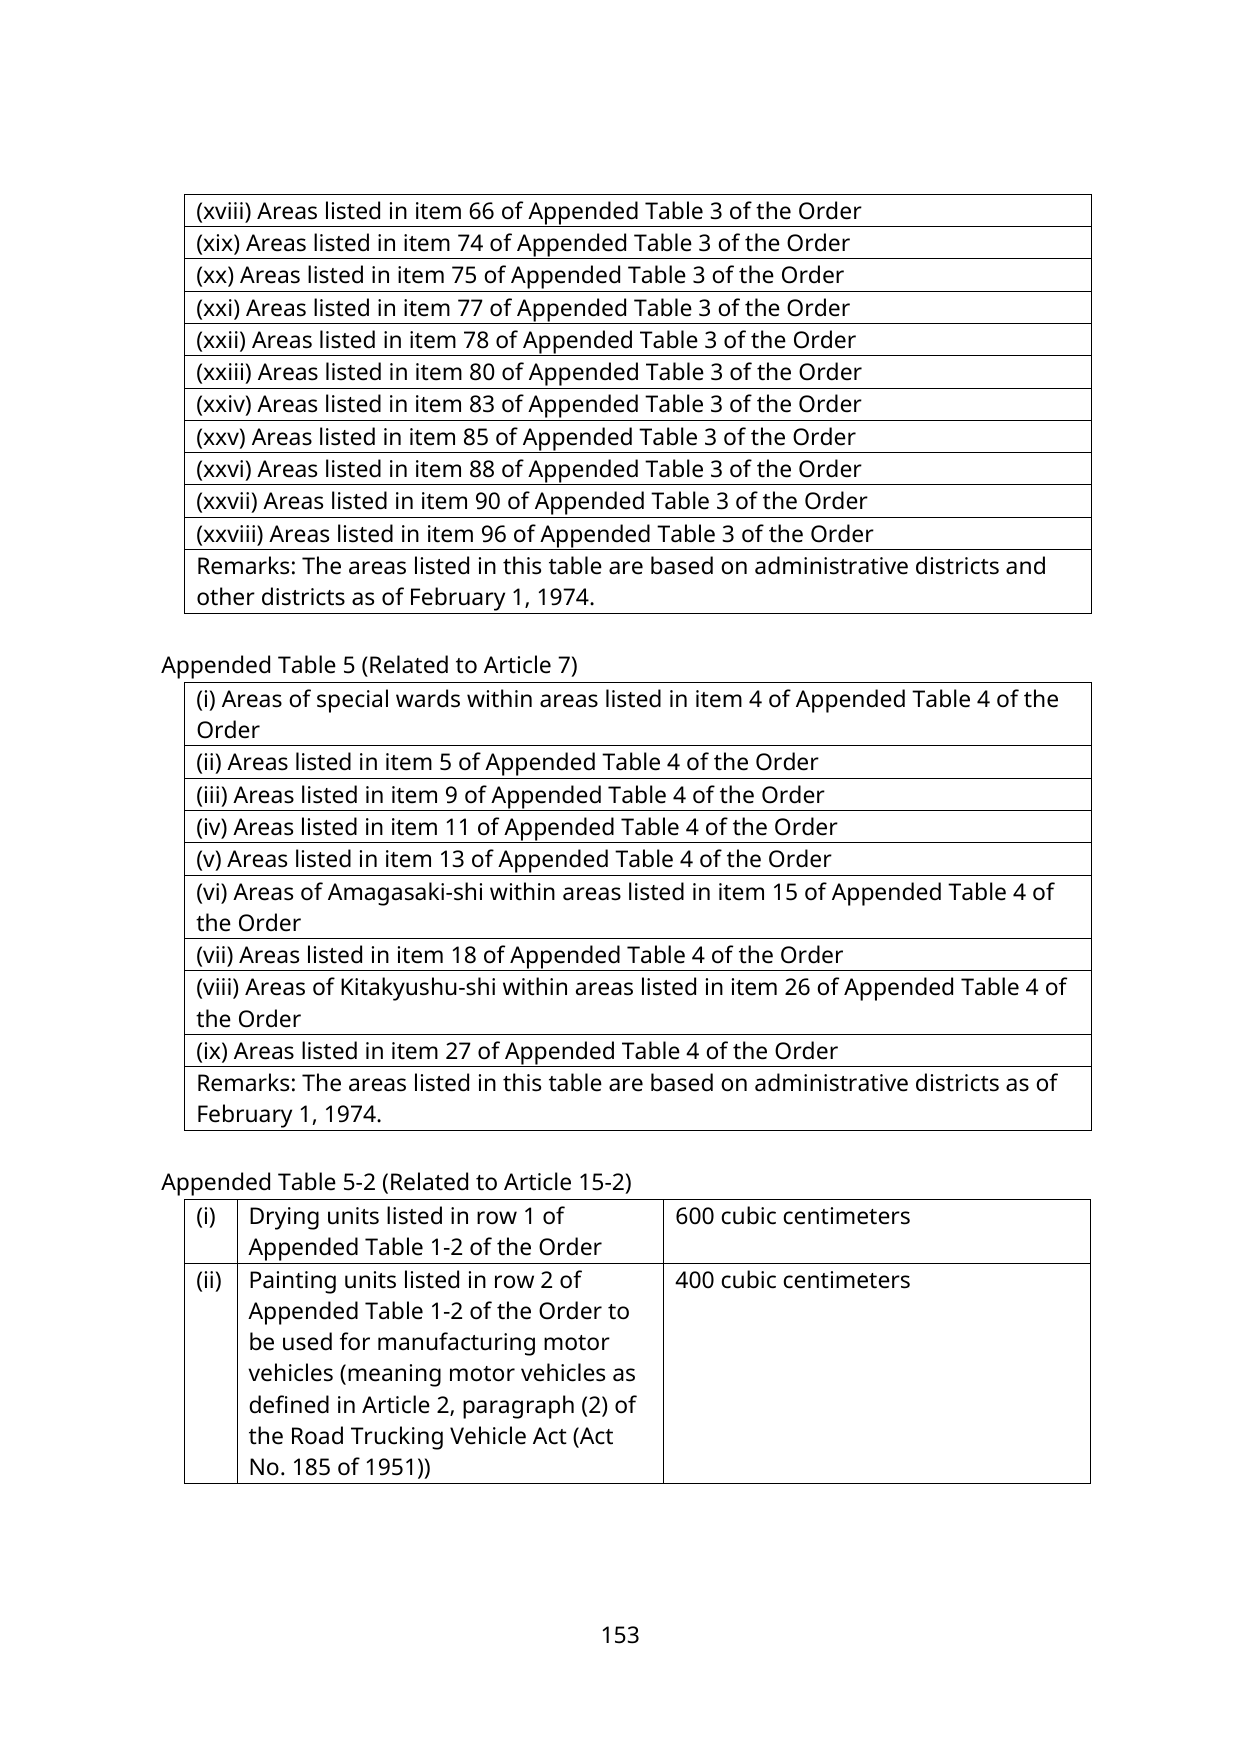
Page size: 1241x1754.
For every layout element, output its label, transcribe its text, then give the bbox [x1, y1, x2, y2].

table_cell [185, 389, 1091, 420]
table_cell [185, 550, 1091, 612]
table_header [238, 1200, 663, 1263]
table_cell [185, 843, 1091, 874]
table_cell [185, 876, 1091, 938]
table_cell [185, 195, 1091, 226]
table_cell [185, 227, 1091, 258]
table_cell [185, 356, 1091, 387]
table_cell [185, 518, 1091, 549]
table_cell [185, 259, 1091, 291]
text Appended Table 5 (Related to Article 7) [161, 648, 1079, 682]
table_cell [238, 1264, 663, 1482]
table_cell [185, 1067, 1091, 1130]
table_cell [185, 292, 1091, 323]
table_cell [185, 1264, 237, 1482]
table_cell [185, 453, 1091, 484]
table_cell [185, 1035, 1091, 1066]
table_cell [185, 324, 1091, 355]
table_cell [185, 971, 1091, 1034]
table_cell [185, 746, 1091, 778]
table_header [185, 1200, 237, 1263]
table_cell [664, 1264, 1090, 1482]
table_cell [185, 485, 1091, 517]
text Appended Table 5-2 (Related to Article 15-2) [161, 1165, 1079, 1199]
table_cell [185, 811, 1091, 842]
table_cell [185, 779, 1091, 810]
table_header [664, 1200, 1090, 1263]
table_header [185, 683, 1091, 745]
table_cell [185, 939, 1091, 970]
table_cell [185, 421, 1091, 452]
